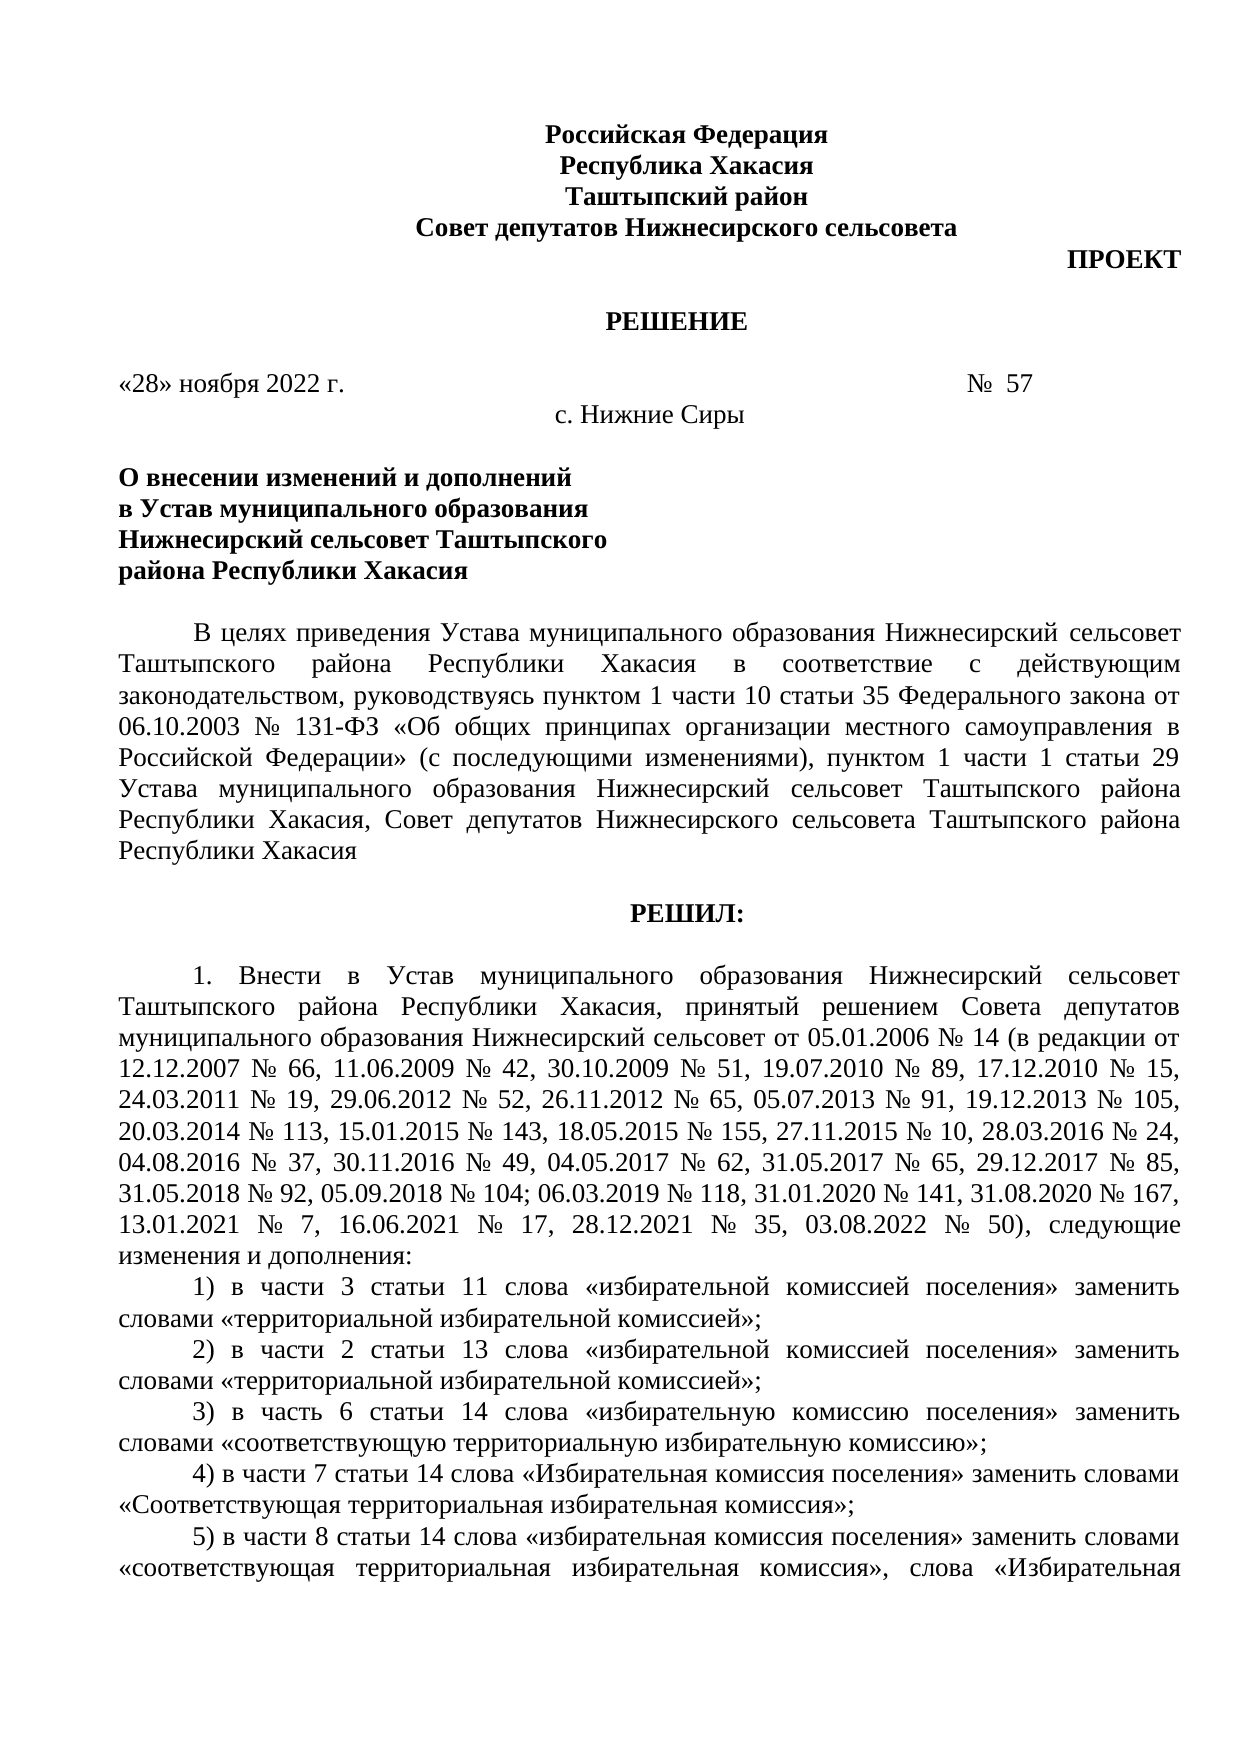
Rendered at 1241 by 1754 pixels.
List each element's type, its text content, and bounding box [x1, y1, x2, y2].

text 2) в части 2 статьи 13 слова «избирательной комиссией поселения» заменить словами «территориальной избирательной комиссией»; [118, 1333, 1181, 1395]
text В целях приведения Устава муниципального образования Нижнесирский сельсовет Таштыпского района Республики Хакасия в соответствие с действующим законодательством, руководствуясь пунктом 1 части 10 статьи 35 Федерального закона от 06.10.2003 № 131-ФЗ «Об общих принципах организации местного самоуправления в Российской Федерации» (с последующими изменениями), пунктом 1 части 1 статьи 29 Устава муниципального образования Нижнесирский сельсовет Таштыпского района Республики Хакасия, Совет депутатов Нижнесирского сельсовета Таштыпского района Республики Хакасия [118, 616, 1181, 866]
text Нижнесирский сельсовет Таштыпского [118, 523, 1181, 554]
text Таштыпский район [118, 180, 1181, 212]
text ПРОЕКТ [118, 243, 1181, 274]
subtitle «28» ноября 2022 г. № 57 [118, 367, 1181, 398]
text Совет депутатов Нижнесирского сельсовета [118, 212, 1181, 243]
text РЕШИЛ: [118, 897, 1181, 928]
text района Республики Хакасия [118, 554, 1181, 585]
text Республика Хакасия [118, 149, 1181, 180]
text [118, 1520, 1181, 1582]
text О внесении изменений и дополнений [118, 461, 1181, 492]
text 1. Внести в Устав муниципального образования Нижнесирский сельсовет Таштыпского района Республики Хакасия, принятый решением Совета депутатов муниципального образования Нижнесирский сельсовет от 05.01.2006 № 14 (в редакции от 12.12.2007 № 66, 11.06.2009 № 42, 30.10.2009 № 51, 19.07.2010 № 89, 17.12.2010 № 15, 24.03.2011 № 19, 29.06.2012 № 52, 26.11.2012 № 65, 05.07.2013 № 91, 19.12.2013 № 105, 20.03.2014 № 113, 15.01.2015 № 143, 18.05.2015 № 155, 27.11.2015 № 10, 28.03.2016 № 24, 04.08.2016 № 37, 30.11.2016 № 49, 04.05.2017 № 62, 31.05.2017 № 65, 29.12.2017 № 85, 31.05.2018 № 92, 05.09.2018 № 104; 06.03.2019 № 118, 31.01.2020 № 141, 31.08.2020 № 167, 13.01.2021 № 7, 16.06.2021 № 17, 28.12.2021 № 35, 03.08.2022 № 50), следующие изменения и дополнения: [118, 959, 1181, 1271]
subtitle РЕШЕНИЕ [118, 305, 1181, 336]
text в Устав муниципального образования [118, 492, 1181, 523]
text 1) в части 3 статьи 11 слова «избирательной комиссией поселения» заменить словами «территориальной избирательной комиссией»; [118, 1271, 1181, 1333]
text 3) в часть 6 статьи 14 слова «избирательную комиссию поселения» заменить словами «соответствующую территориальную избирательную комиссию»; [118, 1395, 1181, 1457]
text Российская Федерация [118, 118, 1181, 149]
text с. Нижние Сиры [118, 398, 1181, 429]
text 4) в части 7 статьи 14 слова «Избирательная комиссия поселения» заменить словами «Соответствующая территориальная избирательная комиссия»; [118, 1457, 1181, 1520]
